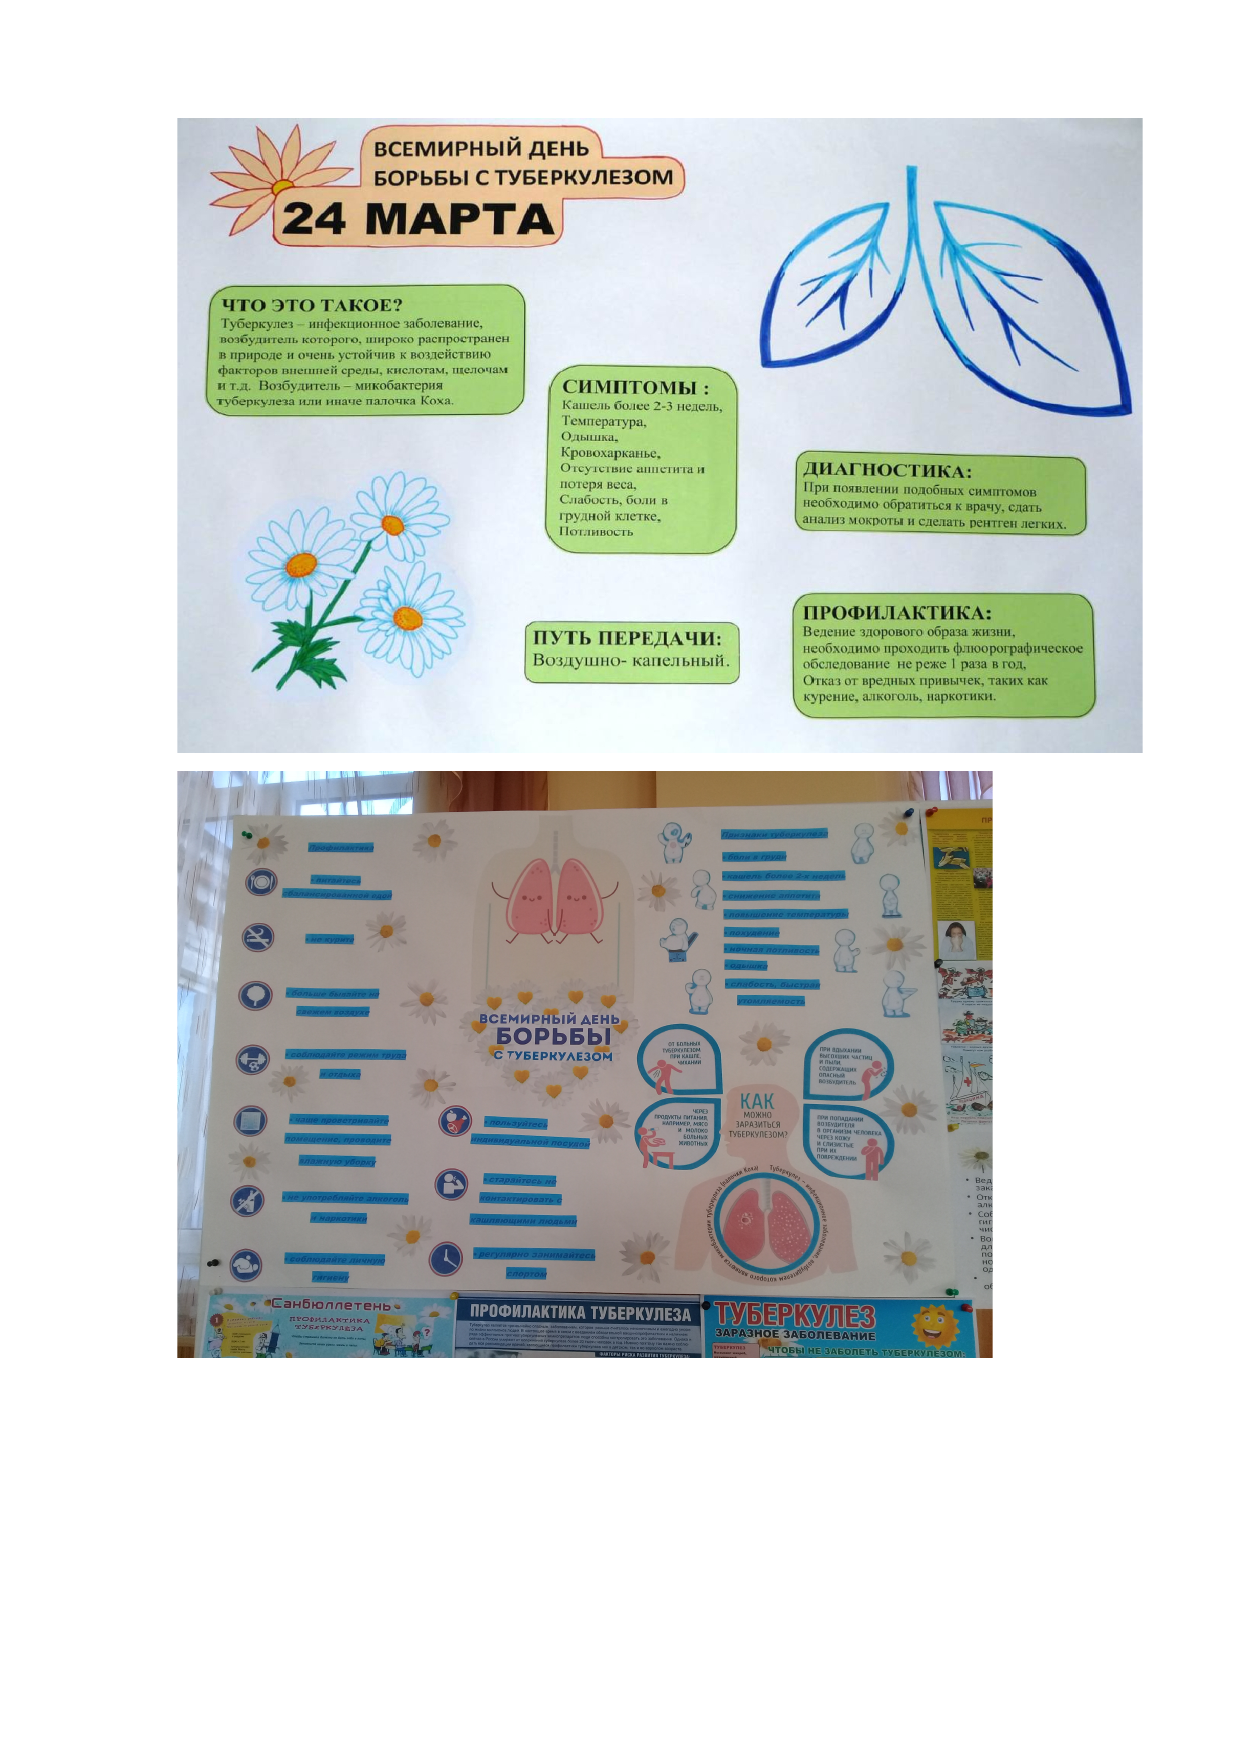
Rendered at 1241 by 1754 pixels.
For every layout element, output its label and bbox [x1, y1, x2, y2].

picture [177, 771, 993, 1358]
picture [177, 118, 1143, 753]
